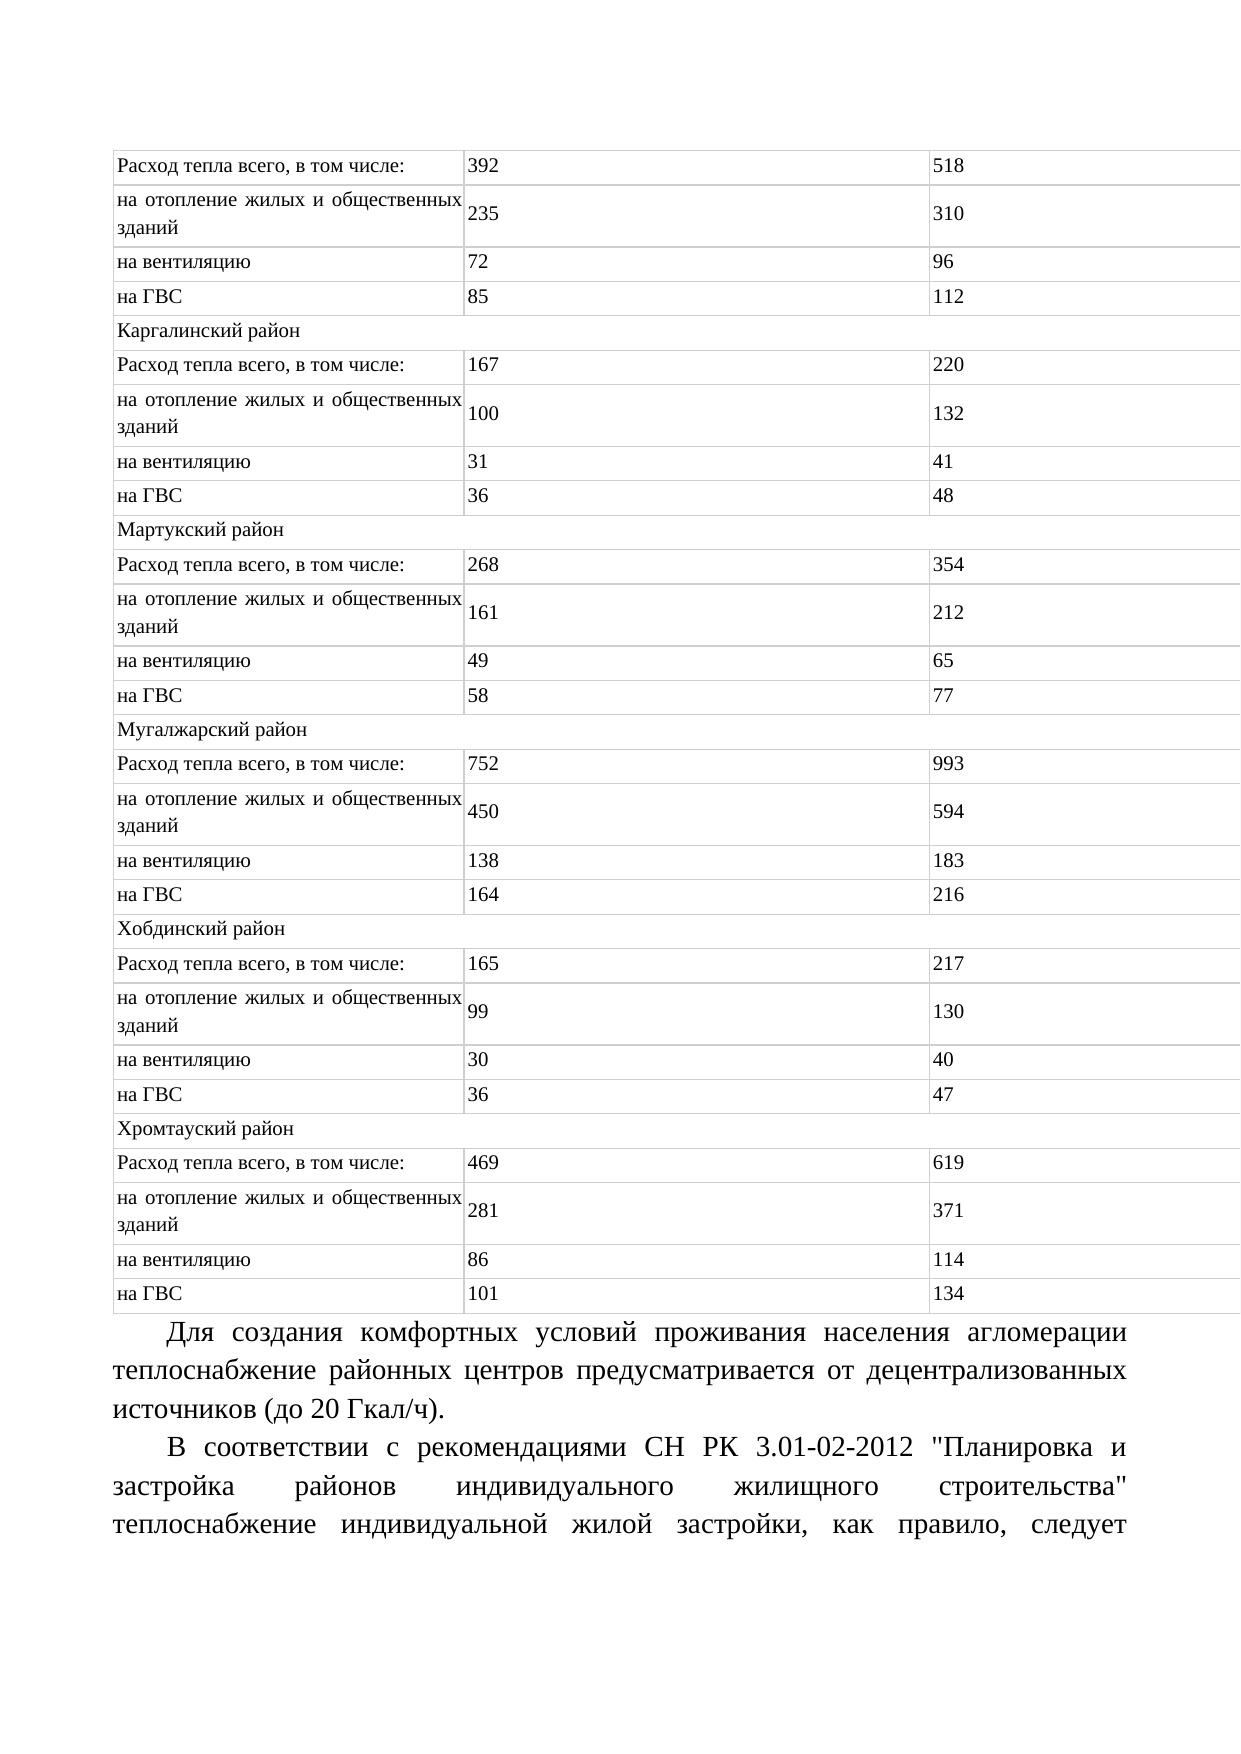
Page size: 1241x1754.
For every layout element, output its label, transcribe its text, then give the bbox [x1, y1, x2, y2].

table_cell 36 [465, 481, 929, 514]
table_cell 619 [930, 1149, 1240, 1182]
table_cell 101 [465, 1279, 929, 1312]
table_cell 354 [930, 550, 1240, 583]
table_cell на ГВС [114, 880, 463, 913]
table_cell 41 [930, 447, 1240, 480]
table_cell на отопление жилых и общественных зданий [114, 585, 463, 645]
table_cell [114, 186, 463, 246]
table_cell на отопление жилых и общественных зданий [114, 984, 463, 1044]
table_cell 216 [930, 880, 1240, 913]
table_cell 164 [465, 880, 929, 913]
table_cell Каргалинский район [114, 316, 1240, 349]
table_cell 96 [930, 248, 1240, 281]
table_cell на отопление жилых и общественных зданий [114, 1183, 463, 1244]
table_cell Мугалжарский район [114, 715, 1240, 748]
table_cell Мартукский район [114, 516, 1240, 549]
table_cell 58 [465, 681, 929, 714]
table_cell 594 [930, 784, 1240, 845]
table_cell Расход тепла всего, в том числе: [114, 750, 463, 783]
table_cell Расход тепла всего, в том числе: [114, 151, 463, 184]
table_cell на вентиляцию [114, 846, 463, 879]
table_cell на вентиляцию [114, 647, 463, 680]
table_cell 183 [930, 846, 1240, 879]
table_cell 36 [465, 1080, 929, 1113]
table_cell 85 [465, 282, 929, 315]
table_cell 86 [465, 1245, 929, 1278]
table_cell на ГВС [114, 481, 463, 514]
table_cell 310 [930, 186, 1240, 246]
table_cell 72 [465, 248, 929, 281]
table_cell на ГВС [114, 1279, 463, 1312]
table_cell Расход тепла всего, в том числе: [114, 351, 463, 384]
table_cell на ГВС [114, 282, 463, 315]
table_cell Хобдинский район [114, 915, 1240, 948]
table_cell 217 [930, 949, 1240, 982]
table_cell 114 [930, 1245, 1240, 1278]
table_cell 469 [465, 1149, 929, 1182]
table_cell 161 [465, 585, 929, 645]
table_cell на ГВС [114, 681, 463, 714]
table_cell 450 [465, 784, 929, 845]
table_cell 392 [465, 151, 929, 184]
table_cell 77 [930, 681, 1240, 714]
table_cell 40 [930, 1046, 1240, 1079]
table_cell на вентиляцию [114, 1245, 463, 1278]
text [112, 1429, 1128, 1540]
table_cell на вентиляцию [114, 447, 463, 480]
table_cell 752 [465, 750, 929, 783]
table_cell 47 [930, 1080, 1240, 1113]
table_cell 99 [465, 984, 929, 1044]
table_cell 268 [465, 550, 929, 583]
table_cell 165 [465, 949, 929, 982]
table_cell на вентиляцию [114, 1046, 463, 1079]
table_cell 48 [930, 481, 1240, 514]
table_cell Расход тепла всего, в том числе: [114, 1149, 463, 1182]
table_cell 220 [930, 351, 1240, 384]
table_cell 65 [930, 647, 1240, 680]
table_cell Расход тепла всего, в том числе: [114, 949, 463, 982]
table_cell 132 [930, 385, 1240, 446]
table_cell 281 [465, 1183, 929, 1244]
table_cell 212 [930, 585, 1240, 645]
table_cell на отопление жилых и общественных зданий [114, 784, 463, 845]
table_cell 371 [930, 1183, 1240, 1244]
table_cell на вентиляцию [114, 248, 463, 281]
table_cell на ГВС [114, 1080, 463, 1113]
table_cell 100 [465, 385, 929, 446]
table_cell Расход тепла всего, в том числе: [114, 550, 463, 583]
table_cell 49 [465, 647, 929, 680]
table_cell 235 [465, 186, 929, 246]
table_cell 138 [465, 846, 929, 879]
table_cell 993 [930, 750, 1240, 783]
table_cell 112 [930, 282, 1240, 315]
text Для создания комфортных условий проживания населения агломерации теплоснабжение районных центров предусматривается от децентрализованных источников (до 20 Гкал/ч). [112, 1314, 1128, 1424]
table_cell 31 [465, 447, 929, 480]
table_cell 30 [465, 1046, 929, 1079]
table_cell 167 [465, 351, 929, 384]
table_cell Хромтауский район [114, 1114, 1240, 1147]
table_cell 134 [930, 1279, 1240, 1312]
table_cell на отопление жилых и общественных зданий [114, 385, 463, 446]
table_cell 130 [930, 984, 1240, 1044]
table_cell 518 [930, 151, 1240, 184]
